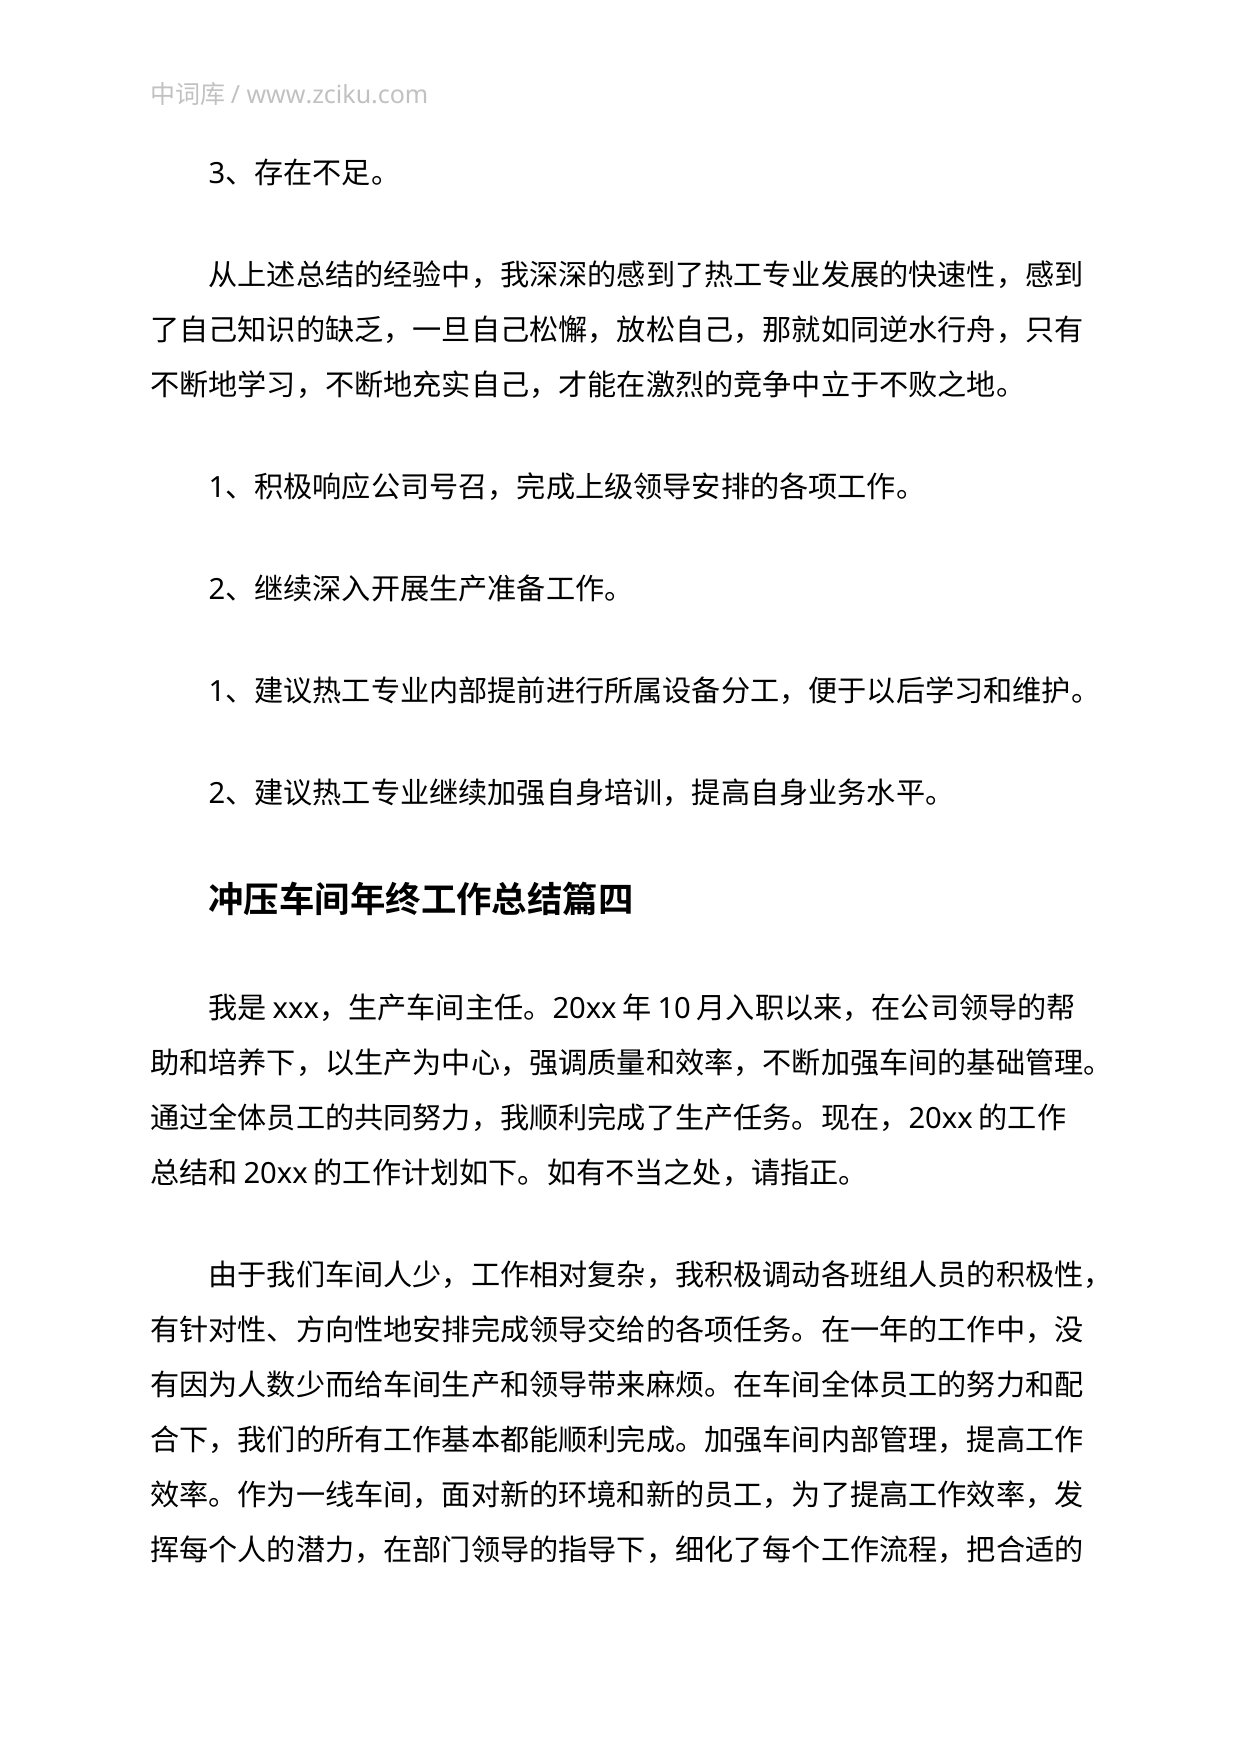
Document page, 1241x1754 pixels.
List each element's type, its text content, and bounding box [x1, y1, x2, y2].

text 2、建议热工专业继续加强自身培训，提高自身业务水平。 [150, 769, 1090, 812]
text 冲压车间年终工作总结篇四 [150, 871, 1090, 923]
text 1、建议热工专业内部提前进行所属设备分工，便于以后学习和维护。 [150, 667, 1090, 710]
text 2、继续深入开展生产准备工作。 [150, 566, 1090, 608]
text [150, 1252, 1090, 1568]
text 我是xxx，生产车间主任。20xx年10月入职以来，在公司领导的帮助和培养下，以生产为中心，强调质量和效率，不断加强车间的基础管理。通过全体员工的共同努力，我顺利完成了生产任务。现在，20xx的工作总结和20xx的工作计划如下。如有不当之处，请指正。 [150, 985, 1090, 1192]
text 1、积极响应公司号召，完成上级领导安排的各项工作。 [150, 463, 1090, 506]
text 从上述总结的经验中，我深深的感到了热工专业发展的快速性，感到了自己知识的缺乏，一旦自己松懈，放松自己，那就如同逆水行舟，只有不断地学习，不断地充实自己，才能在激烈的竞争中立于不败之地。 [150, 252, 1090, 404]
text 3、存在不足。 [150, 150, 1090, 192]
